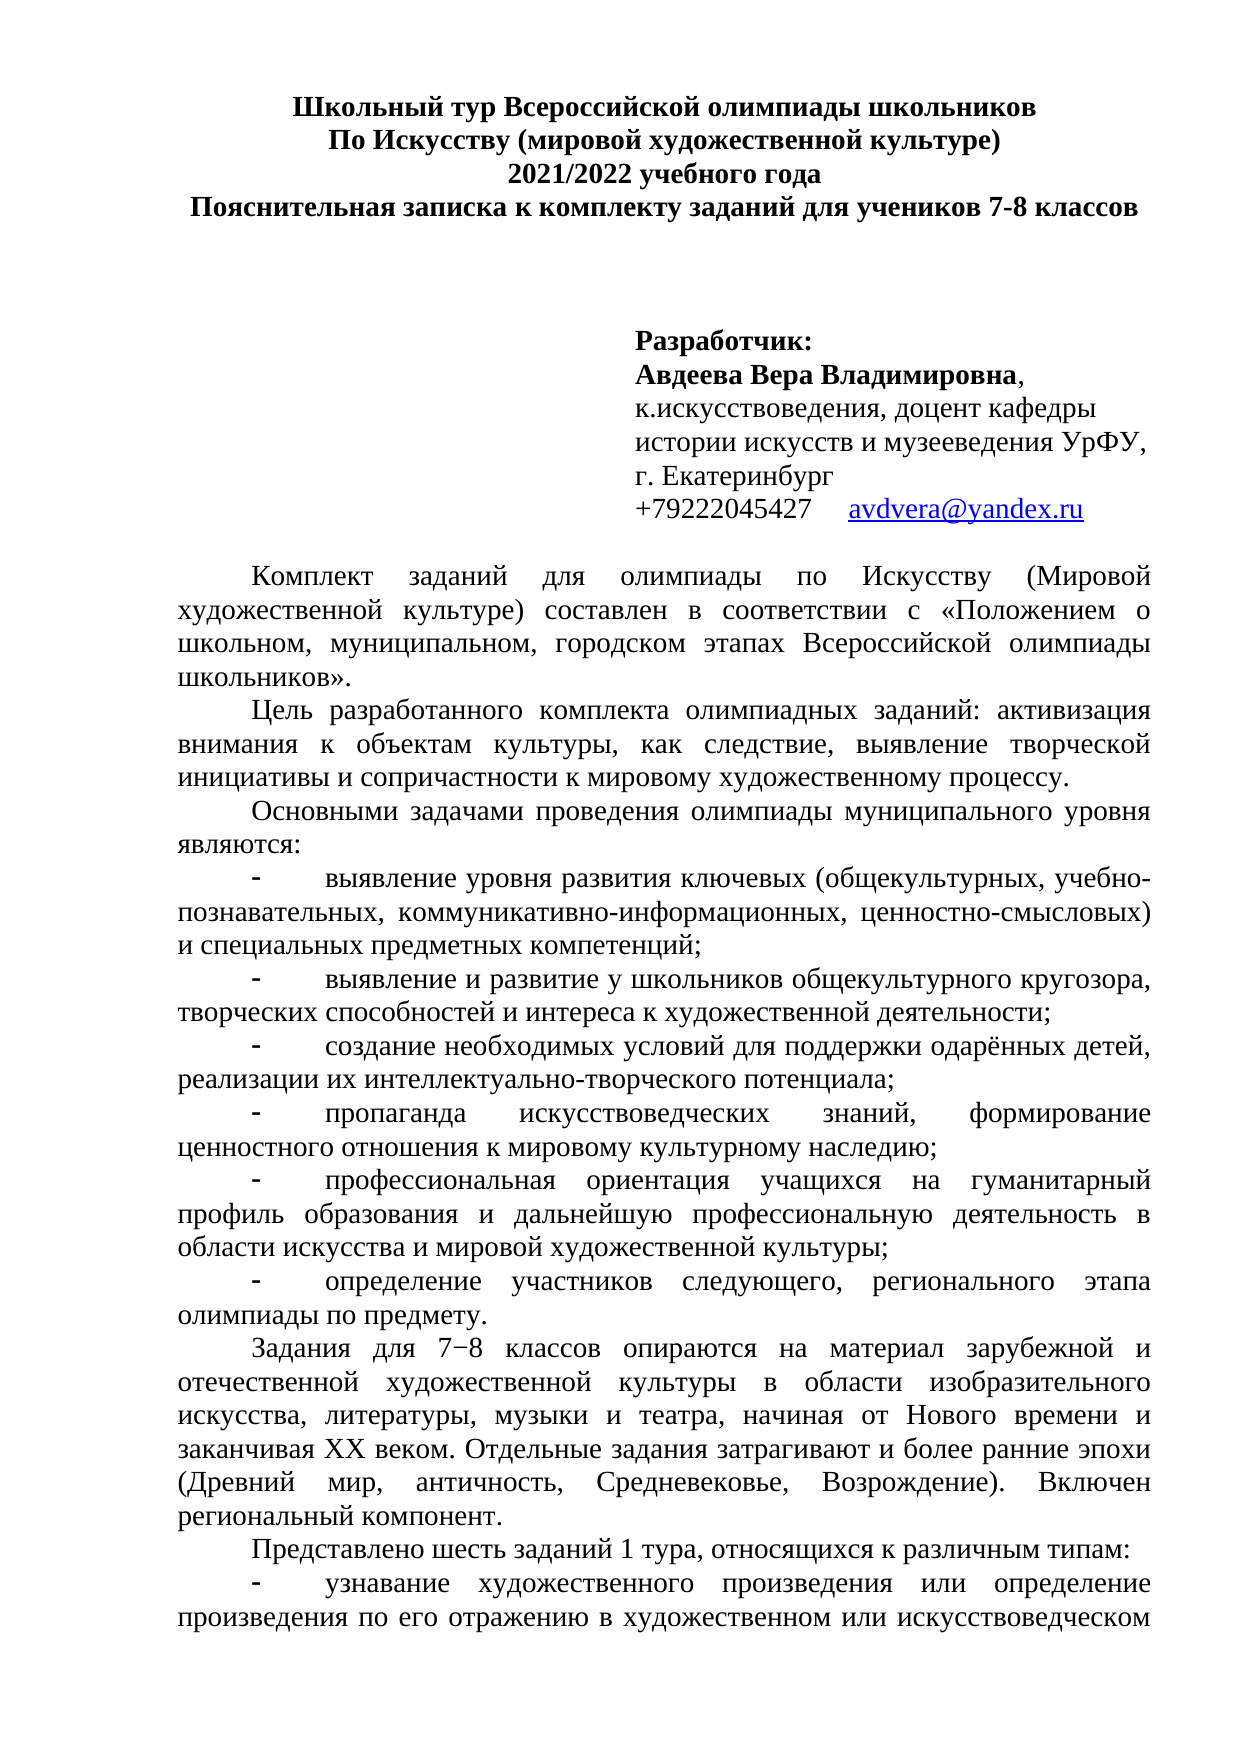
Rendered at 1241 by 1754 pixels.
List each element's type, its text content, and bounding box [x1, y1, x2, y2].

text Основными задачами проведения олимпиады муниципального уровня являются: [177, 793, 1152, 860]
text Пояснительная записка к комплекту заданий для учеников 7-8 классов [177, 189, 1152, 223]
text +79222045427 avdvera@yandex.ru [635, 491, 1152, 525]
list создание необходимых условий для поддержки одарённых детей, реализации их интеллектуально-творческого потенциала; [177, 1028, 1152, 1095]
text Школьный тур Всероссийской олимпиады школьников [177, 89, 1152, 122]
text Комплект заданий для олимпиады по Искусству (Мировой художественной культуре) составлен в соответствии с «Положением о школьном, муниципальном, городском этапах Всероссийской олимпиады школьников». [177, 558, 1152, 692]
list определение участников следующего, регионального этапа олимпиады по предмету. [177, 1263, 1152, 1330]
text Цель разработанного комплекта олимпиадных заданий: активизация внимания к объектам культуры, как следствие, выявление творческой инициативы и сопричастности к мировому художественному процессу. [177, 692, 1152, 793]
text По Искусству (мировой художественной культуре) [177, 122, 1152, 156]
text Авдеева Вера Владимировна, [635, 357, 1152, 391]
list выявление и развитие у школьников общекультурного кругозора, творческих способностей и интереса к художественной деятельности; [177, 961, 1152, 1028]
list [177, 1565, 1152, 1632]
list профессиональная ориентация учащихся на гуманитарный профиль образования и дальнейшую профессиональную деятельность в области искусства и мировой художественной культуры; [177, 1162, 1152, 1263]
text Разработчик: [635, 323, 1152, 357]
text Задания для 7−8 классов опираются на материал зарубежной и отечественной художественной культуры в области изобразительного искусства, литературы, музыки и театра, начиная от Нового времени и заканчивая ХХ веком. Отдельные задания затрагивают и более ранние эпохи (Древний мир, античность, Средневековье, Возрождение). Включен региональный компонент. [177, 1330, 1152, 1532]
text 2021/2022 учебного года [177, 156, 1152, 189]
text Представлено шесть заданий 1 тура, относящихся к различным типам: [177, 1532, 1152, 1565]
list пропаганда искусствоведческих знаний, формирование ценностного отношения к мировому культурному наследию; [177, 1095, 1152, 1162]
list выявление уровня развития ключевых (общекультурных, учебно-познавательных, коммуникативно-информационных, ценностно-смысловых) и специальных предметных компетенций; [177, 860, 1152, 961]
text к.искусствоведения, доцент кафедры истории искусств и музееведения УрФУ, г. Екатеринбург [635, 391, 1152, 491]
